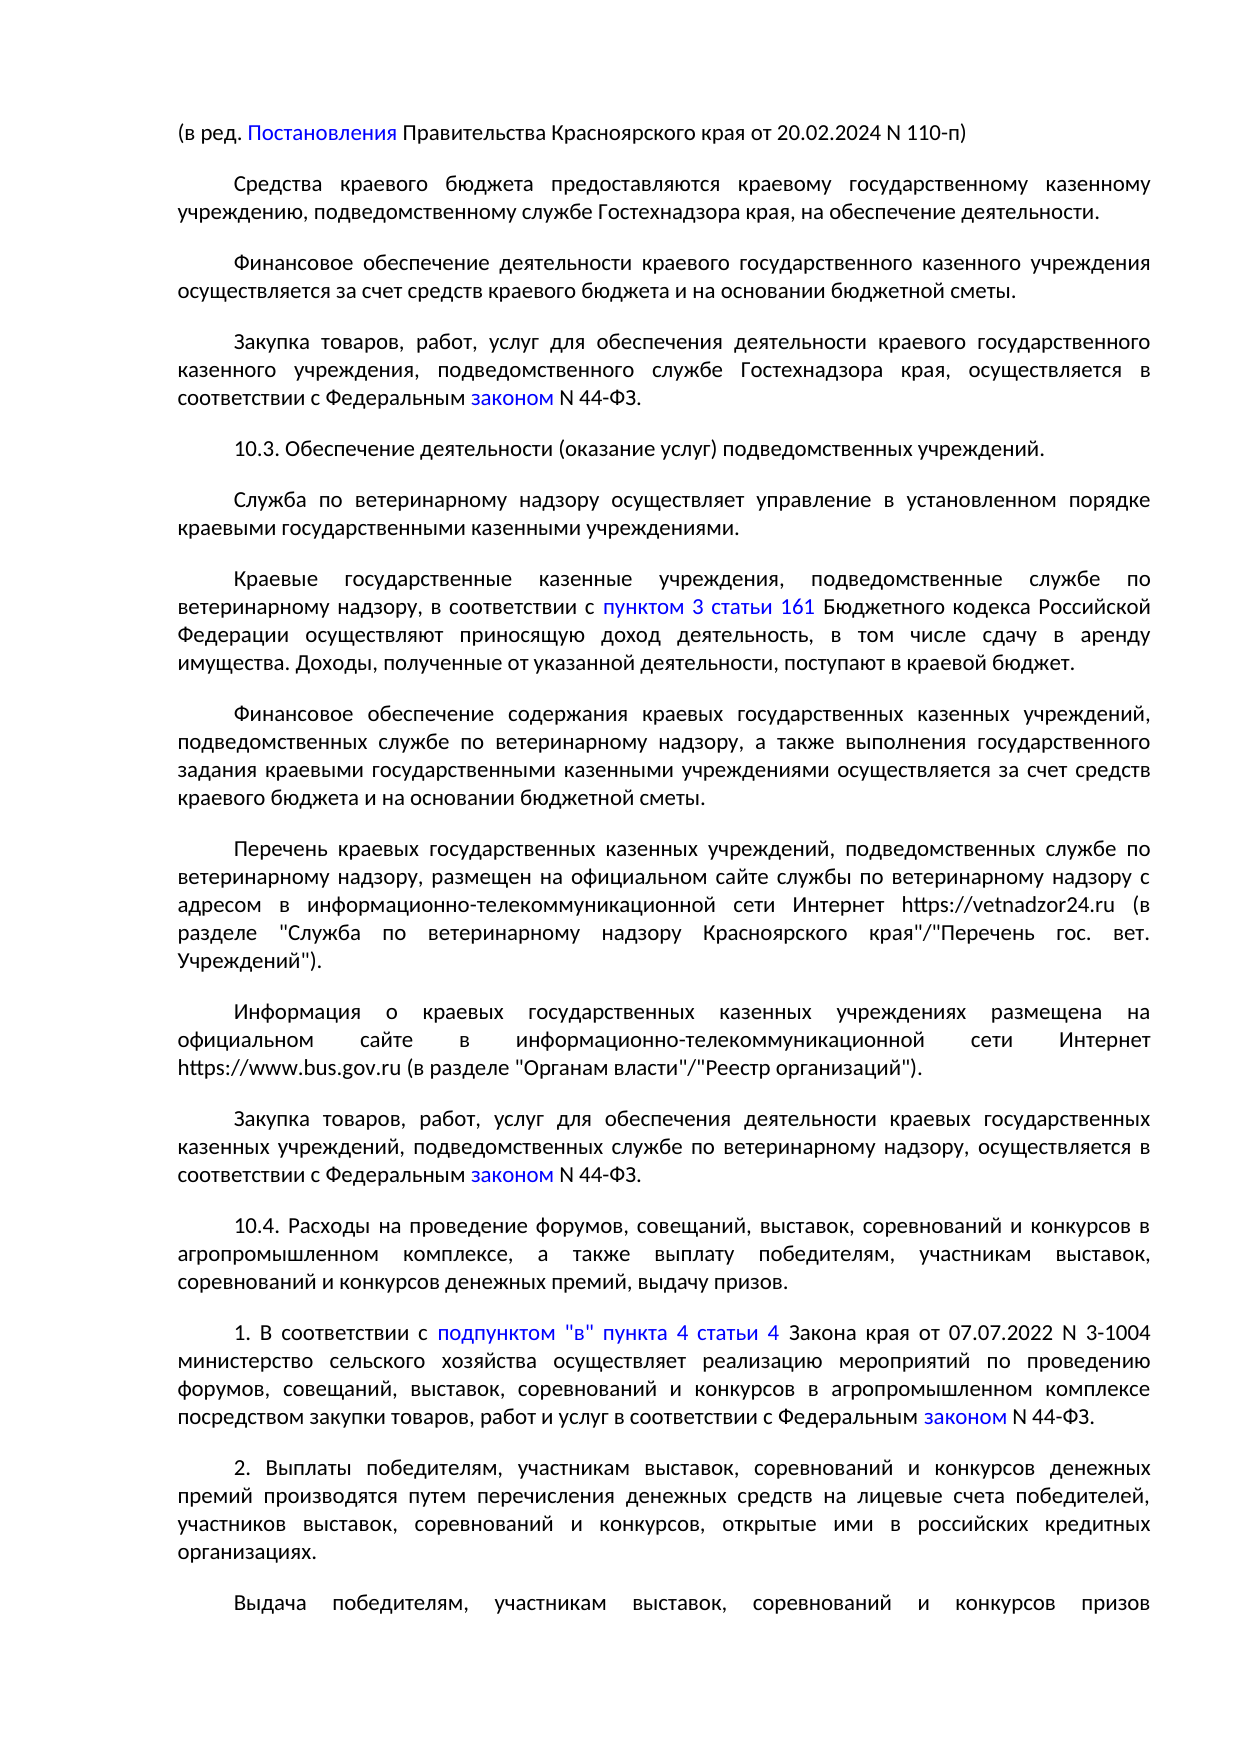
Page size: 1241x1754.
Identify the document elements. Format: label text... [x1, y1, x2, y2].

text Финансовое обеспечение деятельности краевого государственного казенного учреждения осуществляется за счет средств краевого бюджета и на основании бюджетной сметы. [177, 248, 1152, 304]
text 1. В соответствии с подпунктом "в" пункта 4 статьи 4 Закона края от 07.07.2022 N 3-1004 министерство сельского хозяйства осуществляет реализацию мероприятий по проведению форумов, совещаний, выставок, соревнований и конкурсов в агропромышленном комплексе посредством закупки товаров, работ и услуг в соответствии с Федеральным законом N 44-ФЗ. [177, 1318, 1152, 1430]
text Финансовое обеспечение содержания краевых государственных казенных учреждений, подведомственных службе по ветеринарному надзору, а также выполнения государственного задания краевыми государственными казенными учреждениями осуществляется за счет средств краевого бюджета и на основании бюджетной сметы. [177, 699, 1152, 811]
text 10.3. Обеспечение деятельности (оказание услуг) подведомственных учреждений. [177, 434, 1152, 462]
text Перечень краевых государственных казенных учреждений, подведомственных службе по ветеринарному надзору, размещен на официальном сайте службы по ветеринарному надзору с адресом в информационно-телекоммуникационной сети Интернет https://vetnadzor24.ru (в разделе "Служба по ветеринарному надзору Красноярского края"/"Перечень гос. вет. Учреждений"). [177, 834, 1152, 974]
text 2. Выплаты победителям, участникам выставок, соревнований и конкурсов денежных премий производятся путем перечисления денежных средств на лицевые счета победителей, участников выставок, соревнований и конкурсов, открытые ими в российских кредитных организациях. [177, 1453, 1152, 1565]
text Служба по ветеринарному надзору осуществляет управление в установленном порядке краевыми государственными казенными учреждениями. [177, 485, 1152, 541]
text Закупка товаров, работ, услуг для обеспечения деятельности краевого государственного казенного учреждения, подведомственного службе Гостехнадзора края, осуществляется в соответствии с Федеральным законом N 44-ФЗ. [177, 327, 1152, 411]
text (в ред. Постановления Правительства Красноярского края от 20.02.2024 N 110-п) [177, 118, 1152, 146]
text 10.4. Расходы на проведение форумов, совещаний, выставок, соревнований и конкурсов в агропромышленном комплексе, а также выплату победителям, участникам выставок, соревнований и конкурсов денежных премий, выдачу призов. [177, 1211, 1152, 1295]
text Информация о краевых государственных казенных учреждениях размещена на официальном сайте в информационно-телекоммуникационной сети Интернет https://www.bus.gov.ru (в разделе "Органам власти"/"Реестр организаций"). [177, 997, 1152, 1081]
text Средства краевого бюджета предоставляются краевому государственному казенному учреждению, подведомственному службе Гостехнадзора края, на обеспечение деятельности. [177, 169, 1152, 225]
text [177, 1588, 1152, 1616]
text Закупка товаров, работ, услуг для обеспечения деятельности краевых государственных казенных учреждений, подведомственных службе по ветеринарному надзору, осуществляется в соответствии с Федеральным законом N 44-ФЗ. [177, 1104, 1152, 1188]
text Краевые государственные казенные учреждения, подведомственные службе по ветеринарному надзору, в соответствии с пунктом 3 статьи 161 Бюджетного кодекса Российской Федерации осуществляют приносящую доход деятельность, в том числе сдачу в аренду имущества. Доходы, полученные от указанной деятельности, поступают в краевой бюджет. [177, 564, 1152, 676]
